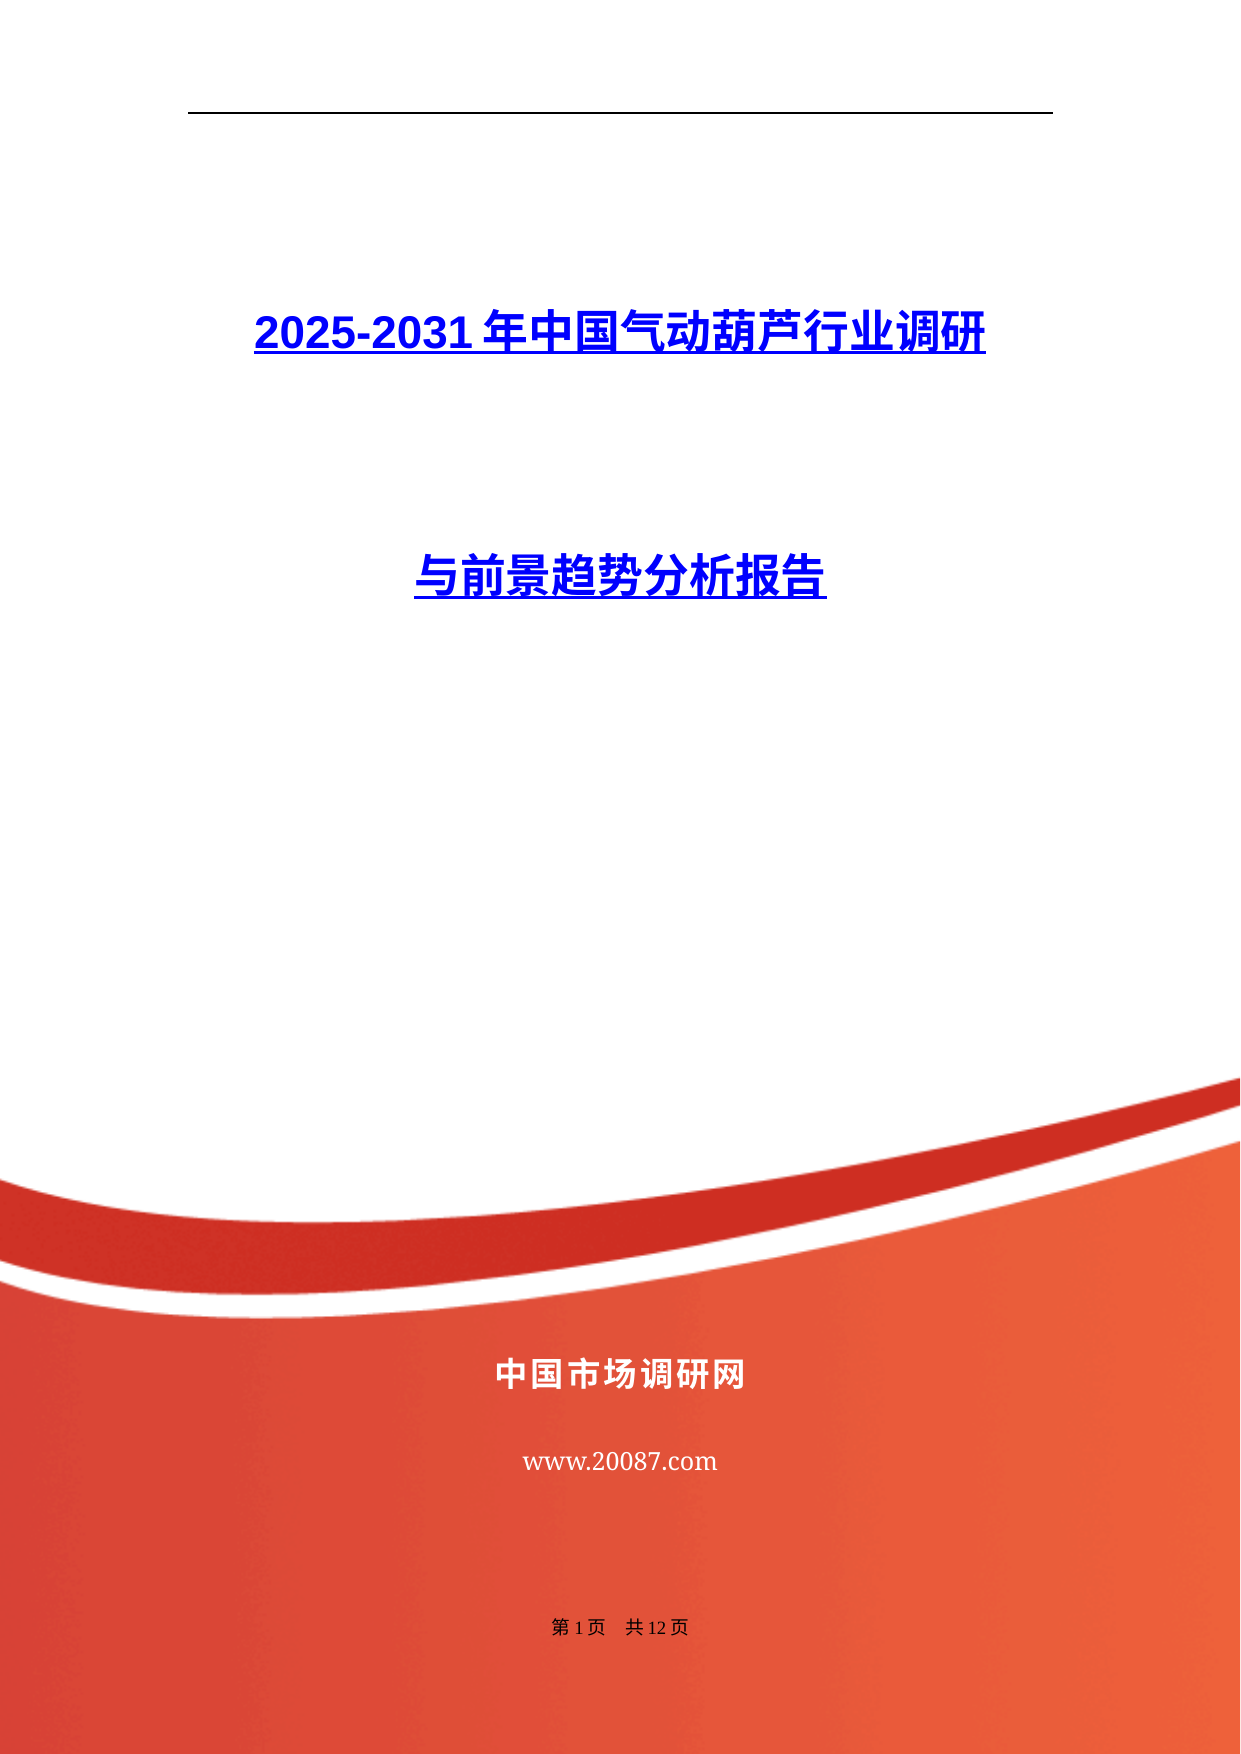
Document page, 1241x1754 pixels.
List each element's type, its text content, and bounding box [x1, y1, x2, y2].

picture [0, 1006, 1241, 1754]
subtitle 中国市场调研网 [187, 1339, 1053, 1404]
text www.20087.com [187, 1428, 1053, 1493]
table_header 2025-2031年中国气动葫芦行业调研与前景趋势分析报告 [188, 207, 1053, 773]
